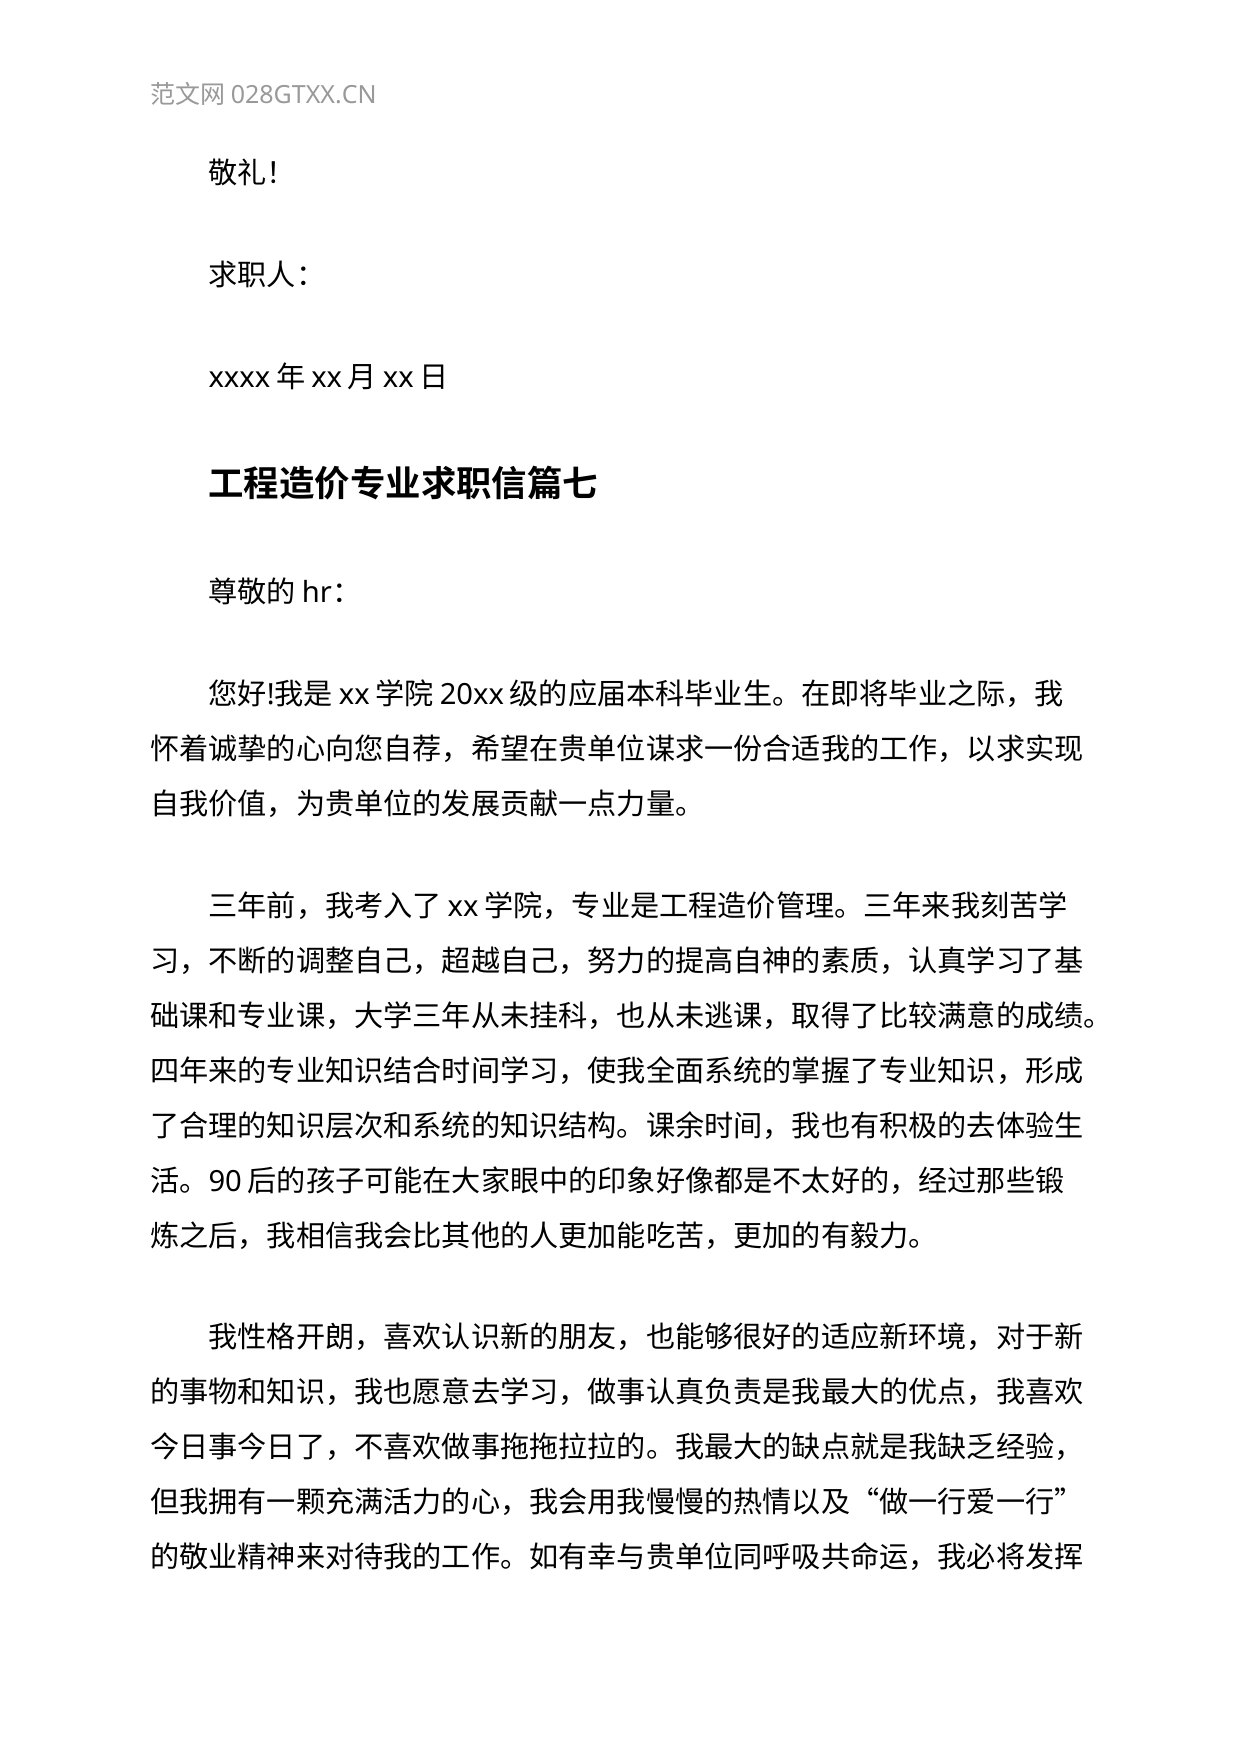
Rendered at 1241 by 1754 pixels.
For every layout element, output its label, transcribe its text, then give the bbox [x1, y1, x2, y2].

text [150, 1314, 1090, 1576]
text 求职人： [150, 252, 1090, 294]
text 敬礼！ [150, 150, 1090, 192]
text 您好!我是xx学院20xx级的应届本科毕业生。在即将毕业之际，我怀着诚挚的心向您自荐，希望在贵单位谋求一份合适我的工作，以求实现自我价值，为贵单位的发展贡献一点力量。 [150, 671, 1090, 823]
text 三年前，我考入了xx学院，专业是工程造价管理。三年来我刻苦学习，不断的调整自己，超越自己，努力的提高自神的素质，认真学习了基础课和专业课，大学三年从未挂科，也从未逃课，取得了比较满意的成绩。四年来的专业知识结合时间学习，使我全面系统的掌握了专业知识，形成了合理的知识层次和系统的知识结构。课余时间，我也有积极的去体验生活。90后的孩子可能在大家眼中的印象好像都是不太好的，经过那些锻炼之后，我相信我会比其他的人更加能吃苦，更加的有毅力。 [150, 883, 1090, 1254]
text 尊敬的hr： [150, 569, 1090, 611]
text xxxx年xx月xx日 [150, 353, 1090, 396]
text 工程造价专业求职信篇七 [150, 456, 1090, 507]
